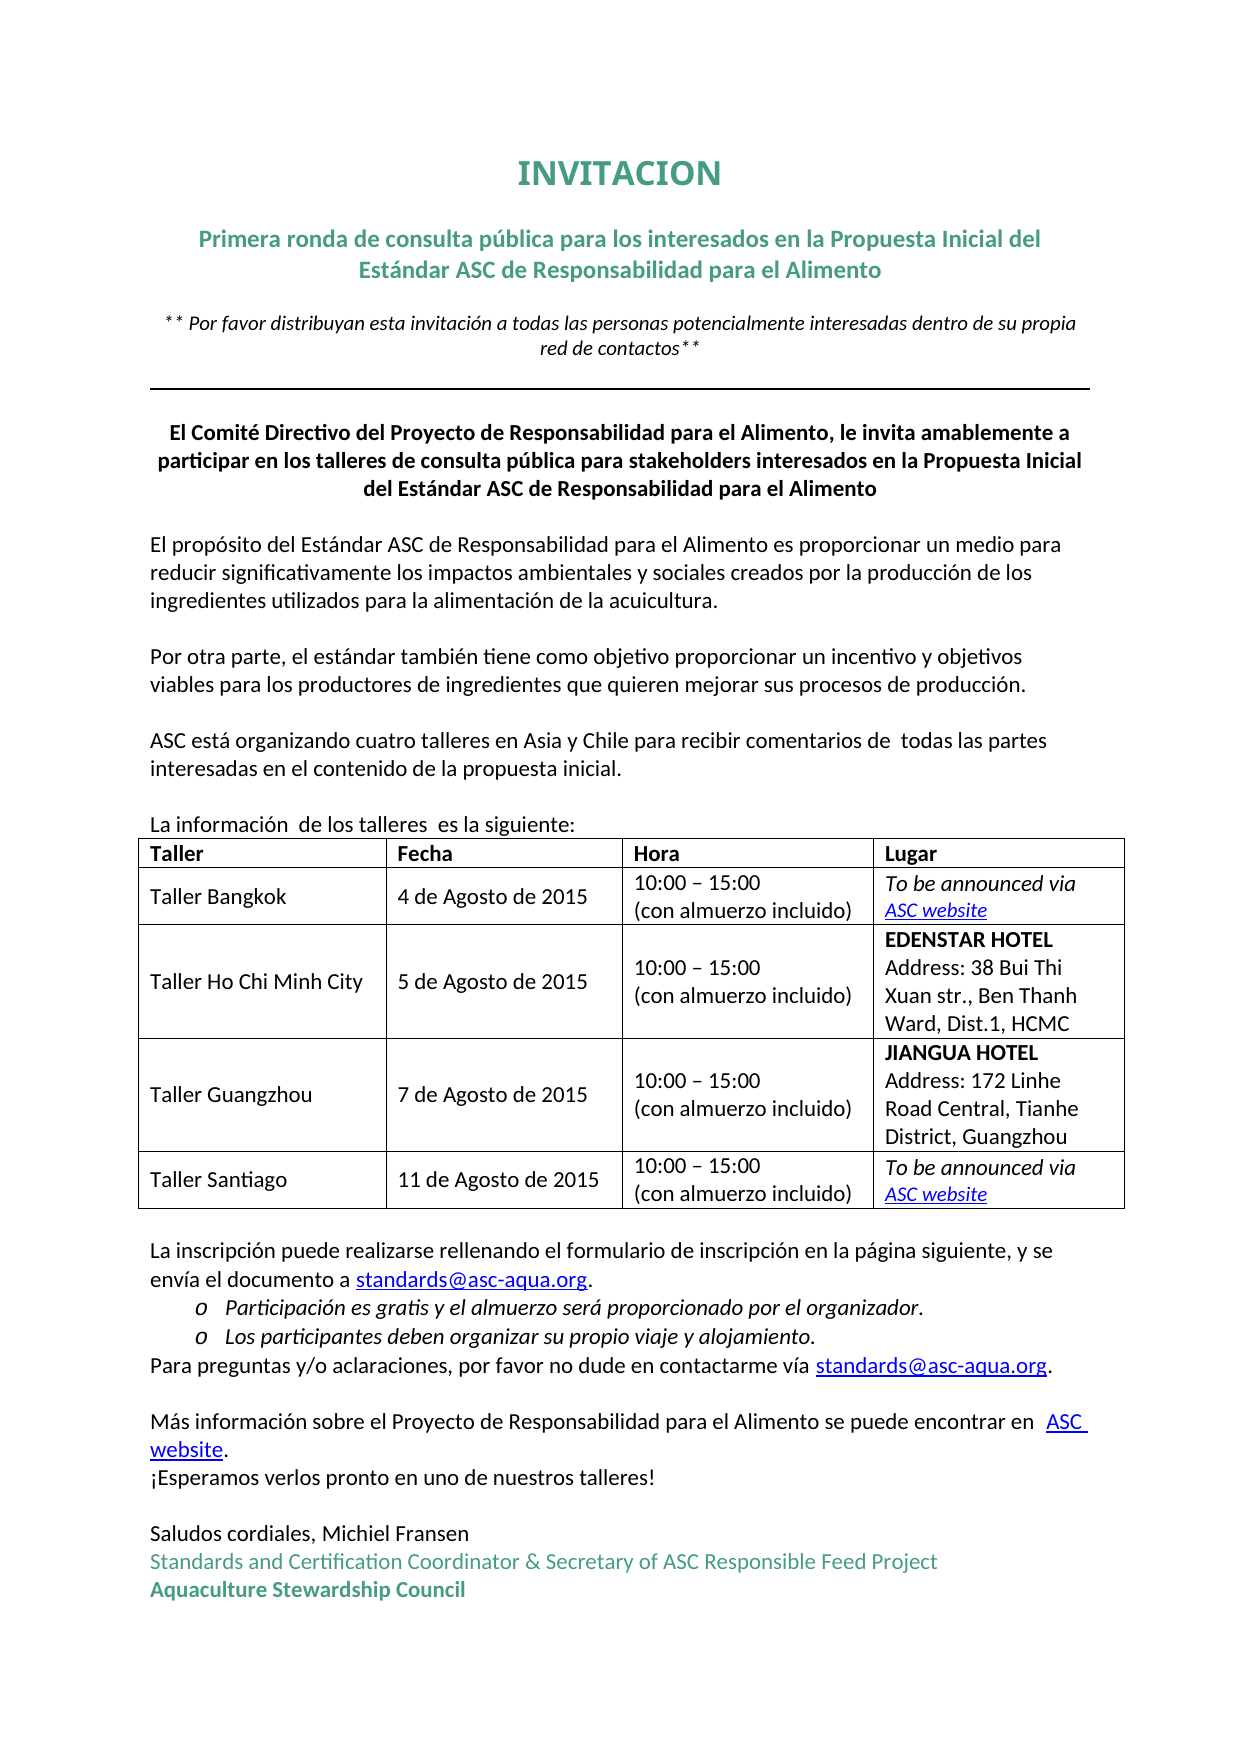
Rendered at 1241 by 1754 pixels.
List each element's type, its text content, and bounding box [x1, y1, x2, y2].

table_cell 10:00 – 15:00 (con almuerzo incluido) [623, 1039, 873, 1151]
table_cell To be announced via ASC website [874, 868, 1124, 924]
text ASC está organizando cuatro talleres en Asia y Chile para recibir comentarios de todas las partes interesadas en el contenido de la propuesta inicial. [150, 726, 1090, 782]
table_cell 11 de Agosto de 2015 [387, 1152, 622, 1208]
list Participación es gratis y el almuerzo será proporcionado por el organizador. [194, 1293, 1090, 1322]
text Para preguntas y/o aclaraciones, por favor no dude en contactarme vía standards@asc-aqua.org. [150, 1351, 1090, 1379]
text Primera ronda de consulta pública para los interesados en la Propuesta Inicial del [150, 223, 1090, 254]
list Los participantes deben organizar su propio viaje y alojamiento. [194, 1322, 1090, 1351]
table_cell 5 de Agosto de 2015 [387, 925, 622, 1037]
table_cell Taller Bangkok [139, 868, 386, 924]
text INVITACION [150, 150, 1090, 223]
table_cell Taller Ho Chi Minh City [139, 925, 386, 1037]
table_cell 7 de Agosto de 2015 [387, 1039, 622, 1151]
table_header Fecha [387, 839, 622, 867]
text El propósito del Estándar ASC de Responsabilidad para el Alimento es proporcionar un medio para reducir significativamente los impactos ambientales y sociales creados por la producción de los ingredientes utilizados para la alimentación de la acuicultura. [150, 530, 1090, 614]
text Standards and Certification Coordinator & Secretary of ASC Responsible Feed Project [150, 1547, 1090, 1575]
table_cell EDENSTAR HOTEL Address: 38 Bui Thi Xuan str., Ben Thanh Ward, Dist.1, HCMC [874, 925, 1124, 1037]
table_cell 10:00 – 15:00 (con almuerzo incluido) [623, 868, 873, 924]
text Por otra parte, el estándar también tiene como objetivo proporcionar un incentivo y objetivos viables para los productores de ingredientes que quieren mejorar sus procesos de producción. [150, 642, 1090, 698]
table_cell 10:00 – 15:00 (con almuerzo incluido) [623, 925, 873, 1037]
table_cell Taller Guangzhou [139, 1039, 386, 1151]
text ** Por favor distribuyan esta invitación a todas las personas potencialmente interesadas dentro de su propia red de contactos** [150, 310, 1090, 361]
table_header Hora [623, 839, 873, 867]
table_header Taller [139, 839, 386, 867]
table_cell 4 de Agosto de 2015 [387, 868, 622, 924]
text La inscripción puede realizarse rellenando el formulario de inscripción en la página siguiente, y se envía el documento a standards@asc-aqua.org. [150, 1237, 1090, 1293]
text Saludos cordiales, Michiel Fransen [150, 1519, 1090, 1547]
table_cell Taller Santiago [139, 1152, 386, 1208]
text ¡Esperamos verlos pronto en uno de nuestros talleres! [150, 1463, 1090, 1491]
table_header Lugar [874, 839, 1124, 867]
table_cell JIANGUA HOTEL Address: 172 Linhe Road Central, Tianhe District, Guangzhou [874, 1039, 1124, 1151]
text Más información sobre el Proyecto de Responsabilidad para el Alimento se puede encontrar en ASC website. [150, 1407, 1090, 1463]
text Estándar ASC de Responsabilidad para el Alimento [150, 254, 1090, 284]
text El Comité Directivo del Proyecto de Responsabilidad para el Alimento, le invita amablemente a participar en los talleres de consulta pública para stakeholders interesados en la Propuesta Inicial del Estándar ASC de Responsabilidad para el Alimento [150, 418, 1090, 502]
text La información de los talleres es la siguiente: [150, 810, 1090, 838]
text Aquaculture Stewardship Council [150, 1575, 1090, 1603]
table_cell 10:00 – 15:00 (con almuerzo incluido) [623, 1152, 873, 1208]
table_cell To be announced via ASC website [874, 1152, 1124, 1208]
